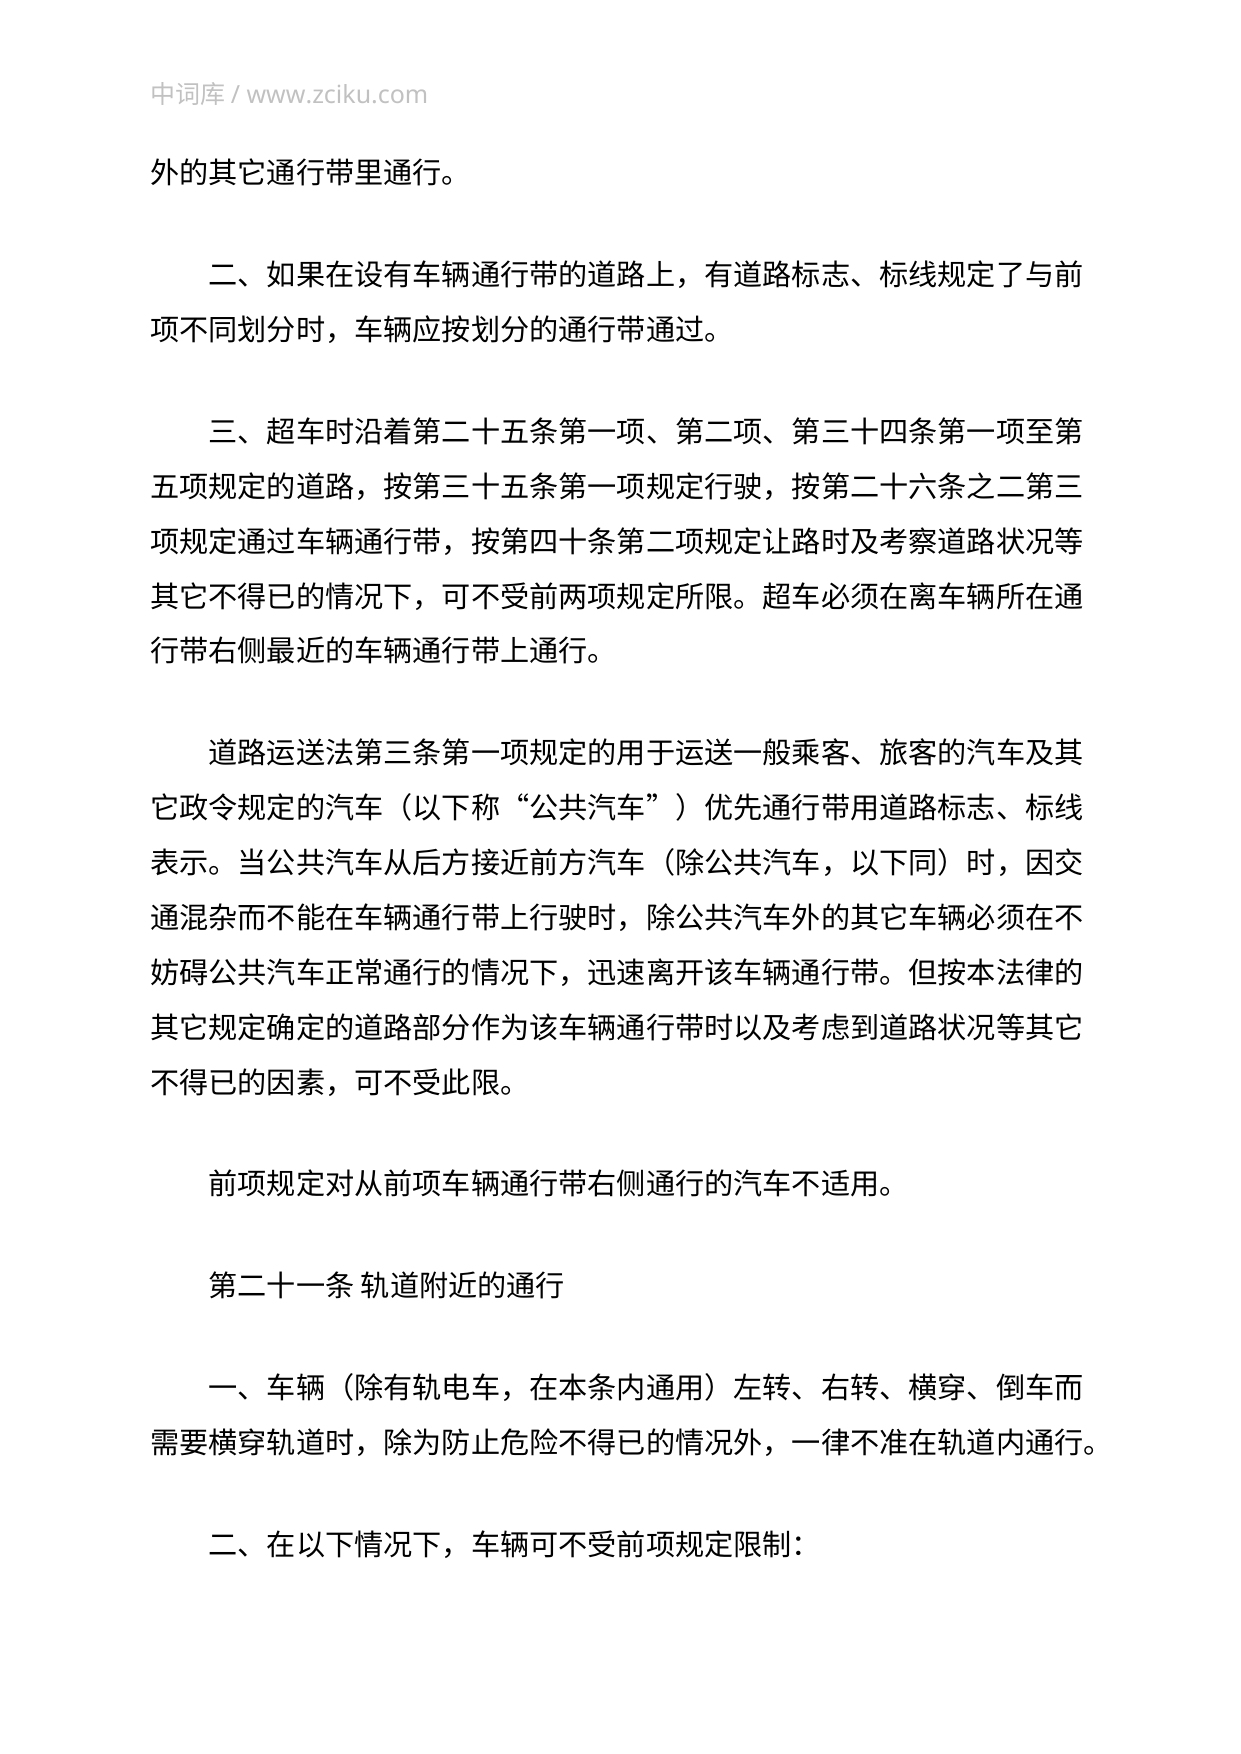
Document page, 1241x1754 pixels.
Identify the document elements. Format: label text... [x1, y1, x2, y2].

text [150, 150, 1090, 192]
text 三、超车时沿着第二十五条第一项、第二项、第三十四条第一项至第五项规定的道路，按第三十五条第一项规定行驶，按第二十六条之二第三项规定通过车辆通行带，按第四十条第二项规定让路时及考察道路状况等其它不得已的情况下，可不受前两项规定所限。超车必须在离车辆所在通行带右侧最近的车辆通行带上通行。 [150, 408, 1090, 670]
text 道路运送法第三条第一项规定的用于运送一般乘客、旅客的汽车及其它政令规定的汽车（以下称“公共汽车”）优先通行带用道路标志、标线表示。当公共汽车从后方接近前方汽车（除公共汽车，以下同）时，因交通混杂而不能在车辆通行带上行驶时，除公共汽车外的其它车辆必须在不妨碍公共汽车正常通行的情况下，迅速离开该车辆通行带。但按本法律的其它规定确定的道路部分作为该车辆通行带时以及考虑到道路状况等其它不得已的因素，可不受此限。 [150, 730, 1090, 1101]
text 第二十一条 轨道附近的通行 [150, 1263, 1090, 1305]
text 二、如果在设有车辆通行带的道路上，有道路标志、标线规定了与前项不同划分时，车辆应按划分的通行带通过。 [150, 252, 1090, 349]
text 一、车辆（除有轨电车，在本条内通用）左转、右转、横穿、倒车而需要横穿轨道时，除为防止危险不得已的情况外，一律不准在轨道内通行。 [150, 1364, 1090, 1462]
text 前项规定对从前项车辆通行带右侧通行的汽车不适用。 [150, 1161, 1090, 1203]
text 二、在以下情况下，车辆可不受前项规定限制： [150, 1521, 1090, 1563]
